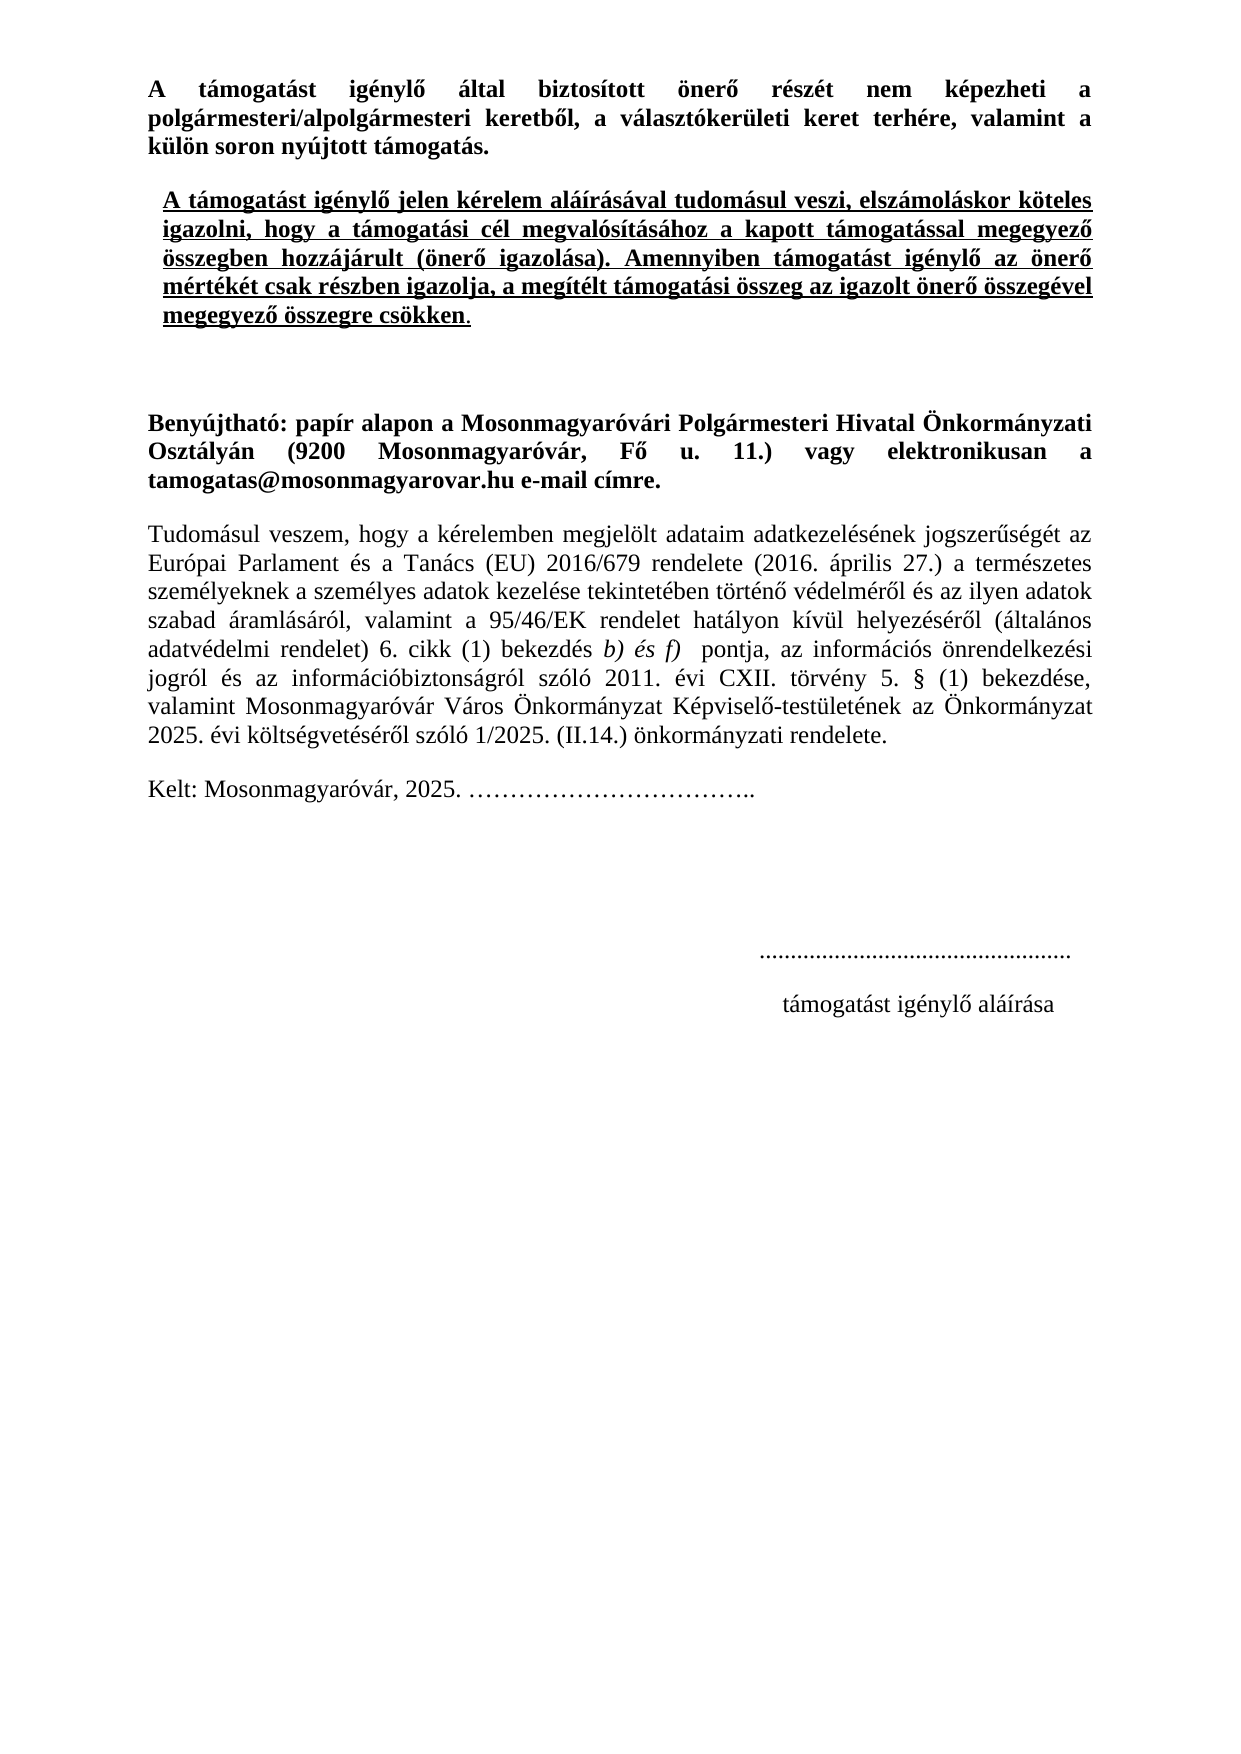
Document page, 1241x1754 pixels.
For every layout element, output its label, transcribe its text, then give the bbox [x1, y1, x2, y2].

list A támogatást igénylő jelen kérelem aláírásával tudomásul veszi, elszámoláskor köteles igazolni, hogy a támogatási cél megvalósításához a kapott támogatással megegyező összegben hozzájárult (önerő igazolása). Amennyiben támogatást igénylő az önerő mértékét csak részben igazolja, a megítélt támogatási összeg az igazolt önerő összegével megegyező összegre csökken. [162, 240, 1093, 268]
text Tudomásul veszem, hogy a kérelemben megjelölt adataim adatkezelésének jogszerűségét az Európai Parlament és a Tanács (EU) 2016/679 rendelete (2016. április 27.) a természetes személyeknek a személyes adatok kezelése tekintetében történő védelméről és az ilyen adatok szabad áramlásáról, valamint a 95/46/EK rendelet hatályon kívül helyezéséről (általános adatvédelmi rendelet) 6. cikk (1) bekezdés b) és f) pontja, az információs önrendelkezési jogról és az információbiztonságról szóló 2011. évi CXII. törvény 5. § (1) bekezdése, valamint Mosonmagyaróvár Város Önkormányzat Képviselő-testületének az Önkormányzat 2025. évi költségvetéséről szóló 1/2025. (II.14.) önkormányzati rendelete. [148, 519, 1093, 749]
list A támogatást igénylő jelen kérelem aláírásával tudomásul veszi, elszámoláskor köteles igazolni, hogy a támogatási cél megvalósításához a kapott támogatással megegyező összegben hozzájárult (önerő igazolása). Amennyiben támogatást igénylő az önerő mértékét csak részben igazolja, a megítélt támogatási összeg az igazolt önerő összegével megegyező összegre csökken. [162, 211, 1093, 239]
text Kelt: Mosonmagyaróvár, 2025. …………………………….. [148, 774, 1093, 803]
text .................................................. [664, 935, 1093, 964]
text A támogatást igénylő által biztosított önerő részét nem képezheti a polgármesteri/alpolgármesteri keretből, a választókerületi keret terhére, valamint a külön soron nyújtott támogatás. [148, 74, 1093, 160]
text támogatást igénylő aláírása [664, 989, 1093, 1018]
text Benyújtható: papír alapon a Mosonmagyaróvári Polgármesteri Hivatal Önkormányzati Osztályán (9200 Mosonmagyaróvár, Fő u. 11.) vagy elektronikusan a tamogatas@mosonmagyarovar.hu e-mail címre. [148, 408, 1093, 494]
list A támogatást igénylő jelen kérelem aláírásával tudomásul veszi, elszámoláskor köteles igazolni, hogy a támogatási cél megvalósításához a kapott támogatással megegyező összegben hozzájárult (önerő igazolása). Amennyiben támogatást igénylő az önerő mértékét csak részben igazolja, a megítélt támogatási összeg az igazolt önerő összegével megegyező összegre csökken. [162, 297, 1093, 329]
list A támogatást igénylő jelen kérelem aláírásával tudomásul veszi, elszámoláskor köteles igazolni, hogy a támogatási cél megvalósításához a kapott támogatással megegyező összegben hozzájárult (önerő igazolása). Amennyiben támogatást igénylő az önerő mértékét csak részben igazolja, a megítélt támogatási összeg az igazolt önerő összegével megegyező összegre csökken. [162, 269, 1093, 296]
list A támogatást igénylő jelen kérelem aláírásával tudomásul veszi, elszámoláskor köteles igazolni, hogy a támogatási cél megvalósításához a kapott támogatással megegyező összegben hozzájárult (önerő igazolása). Amennyiben támogatást igénylő az önerő mértékét csak részben igazolja, a megítélt támogatási összeg az igazolt önerő összegével megegyező összegre csökken. [162, 185, 1093, 210]
